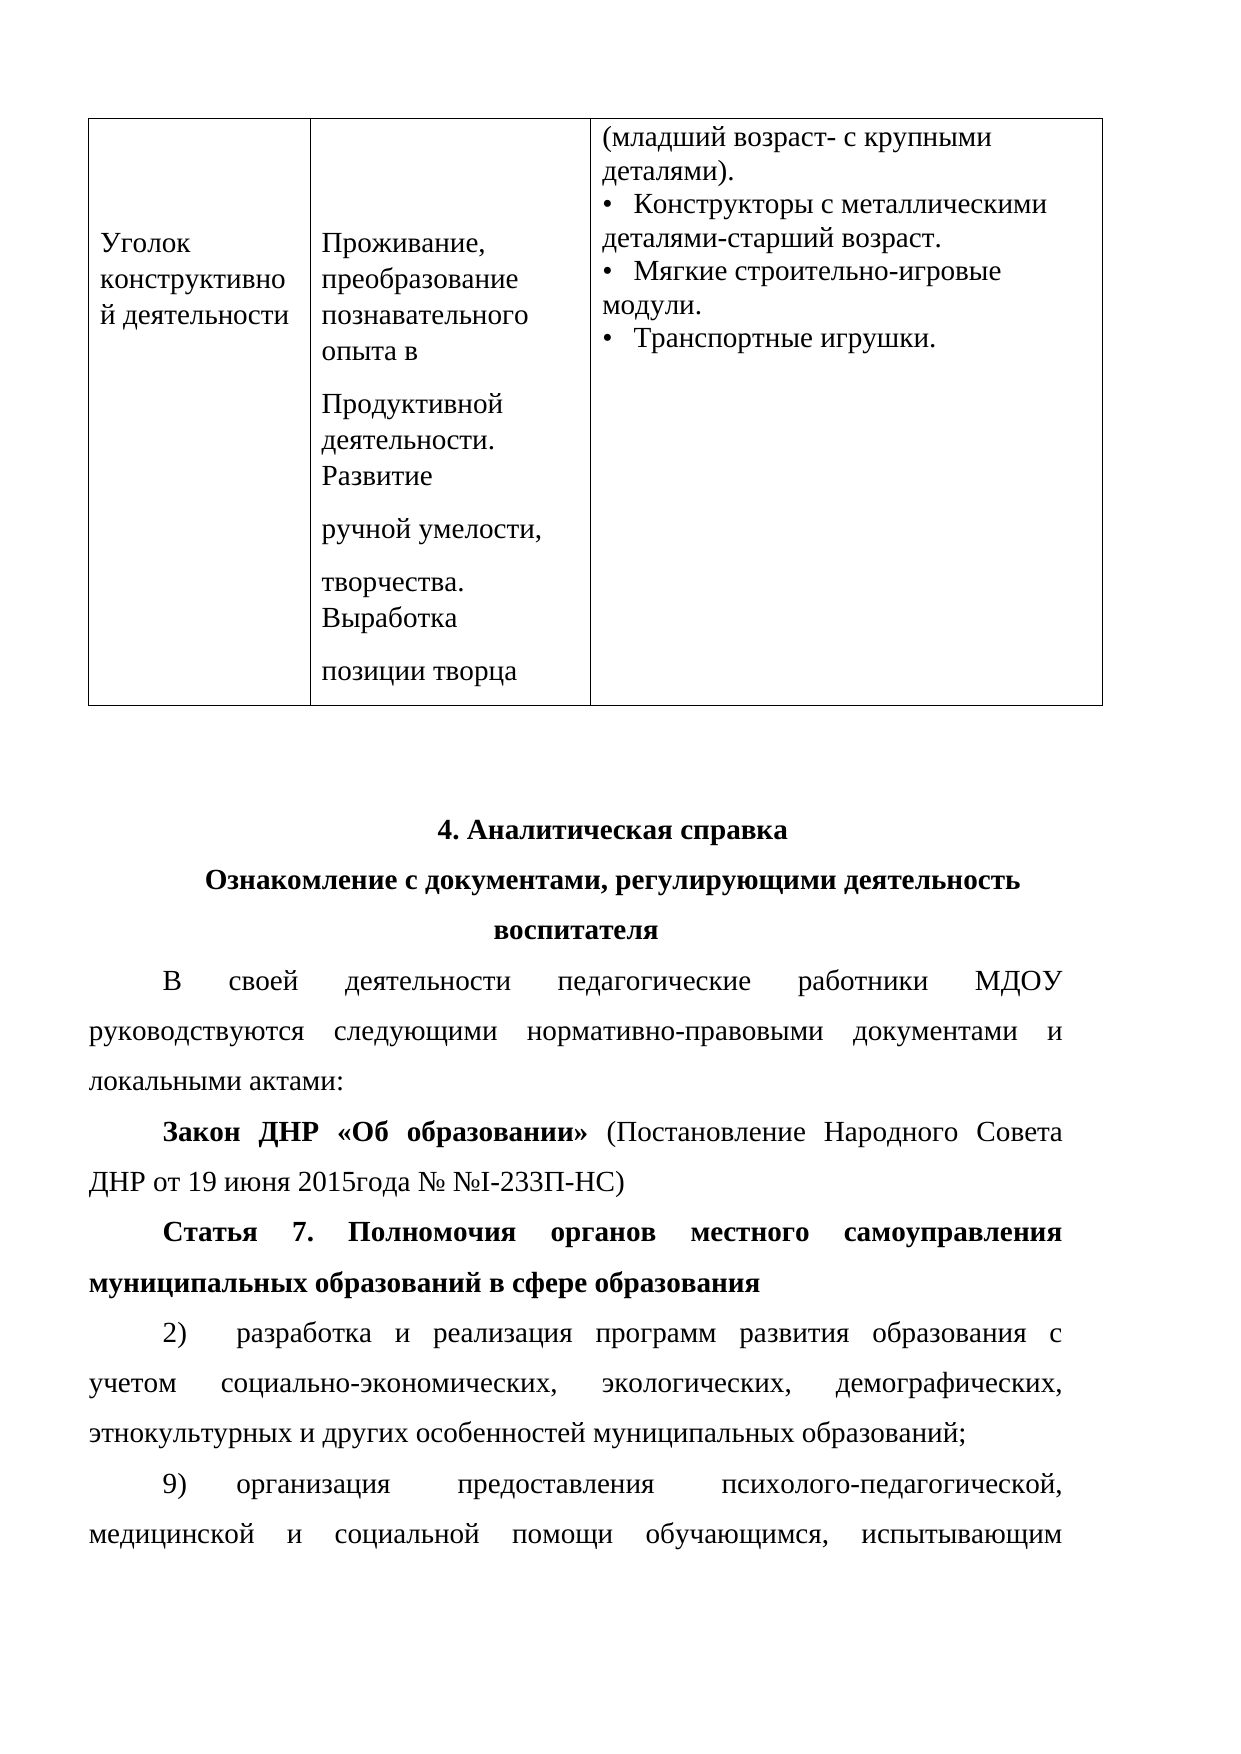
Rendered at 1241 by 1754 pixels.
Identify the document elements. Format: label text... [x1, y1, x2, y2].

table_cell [311, 119, 590, 705]
text В своей деятельности педагогические работники МДОУ руководствуются следующими нормативно-правовыми документами и локальными актами: [88, 963, 1063, 1097]
text Ознакомление с документами, регулирующими деятельность воспитателя [88, 862, 1063, 946]
text 2) разработка и реализация программ развития образования с учетом социально-экономических, экологических, демографических, этнокультурных и других особенностей муниципальных образований; [88, 1315, 1063, 1449]
text Закон ДНР «Об образовании» (Постановление Народного Совета ДНР от 19 июня 2015года № №I-233П-НС) [88, 1114, 1063, 1198]
text 4. Аналитическая справка [88, 812, 1063, 845]
text Статья 7. Полномочия органов местного самоуправления муниципальных образований в сфере образования [88, 1214, 1063, 1298]
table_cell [591, 119, 1102, 705]
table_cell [89, 119, 310, 705]
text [88, 1466, 1063, 1550]
